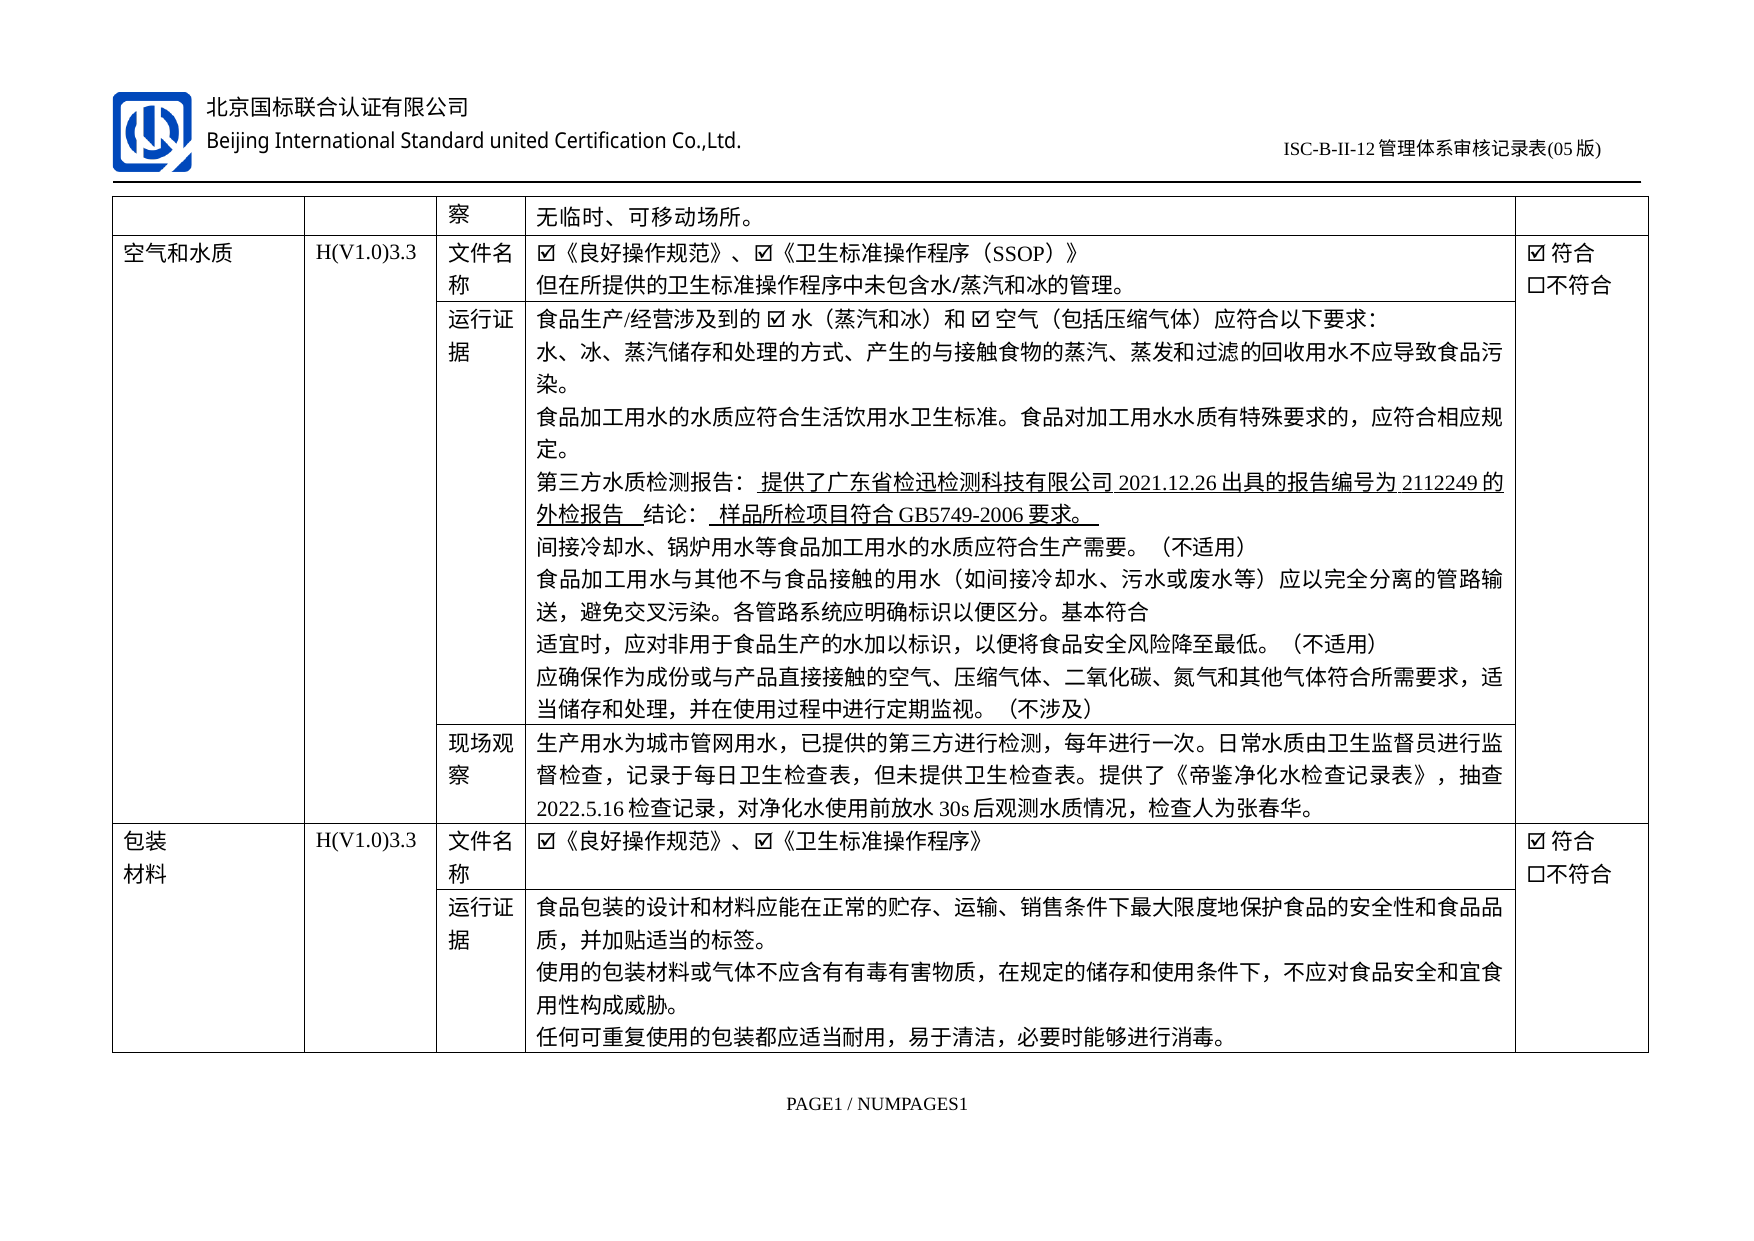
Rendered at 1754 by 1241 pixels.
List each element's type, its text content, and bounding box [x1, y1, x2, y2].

table_cell 空气和水质 [113, 236, 304, 823]
table_cell 文件名称 [437, 236, 525, 301]
table_cell 现场观察 [437, 725, 525, 823]
table_cell 包装 材料 [113, 824, 304, 1052]
table_cell 运行证据 [437, 890, 525, 1052]
table_cell 生产用水为城市管网用水，已提供的第三方进行检测，每年进行一次。日常水质由卫生监督员进行监督检查，记录于每日卫生检查表，但未提供卫生检查表。提供了《帝鉴净化水检查记录表》，抽查2022.5.16检查记录，对净化水使用前放水30s后观测水质情况，检查人为张春华。 [526, 725, 1515, 823]
table_cell 文件名称 [437, 824, 525, 889]
table_cell H(V1.0)3.3 [305, 236, 436, 823]
table_cell H(V1.0)3.3 [305, 824, 436, 1052]
table_cell 现场观察 [437, 197, 525, 234]
table_cell 各功能区划分基本合理，有适当的分离或分隔措施，工艺布局合理； 无临时、可移动场所。 [526, 197, 1515, 234]
table_cell 食品生产/经营涉及到的 水（蒸汽和冰）和 空气（包括压缩气体）应符合以下要求： 水、冰、蒸汽储存和处理的方式、产生的与接触食物的蒸汽、蒸发和过滤的回收用水不应导致食品污染。 食品加工用水的水质应符合生活饮用水卫生标准。食品对加工用水水质有特殊要求的，应符合相应规定。 第三方水质检测报告： 提供了广东省检迅检测科技有限公司2021.12.26出具的报告编号为2112249的外检报告 结论： 样品所检项目符合GB5749-2006要求。 间接冷却水、锅炉用水等食品加工用水的水质应符合生产需要。（不适用） 食品加工用水与其他不与食品接触的用水（如间接冷却水、污水或废水等）应以完全分离的管路输送，避免交叉污染。各管路系统应明确标识以便区分。基本符合 适宜时，应对非用于食品生产的水加以标识，以便将食品安全风险降至最低。（不适用） 应确保作为成份或与产品直接接触的空气、压缩气体、二氧化碳、氮气和其他气体符合所需要求，适当储存和处理，并在使用过程中进行定期监视。（不涉及） [526, 302, 1515, 724]
table_cell 《良好操作规范》、《卫生标准操作程序》 [526, 824, 1515, 889]
table_cell 符合 不符合 [1516, 236, 1648, 823]
table_cell 运行证据 [437, 302, 525, 724]
picture [112, 92, 192, 172]
table_cell 《良好操作规范》、《卫生标准操作程序（SSOP）》 但在所提供的卫生标准操作程序中未包含水/蒸汽和冰的管理。 [526, 236, 1515, 301]
table_cell 符合 不符合 [1516, 824, 1648, 1052]
